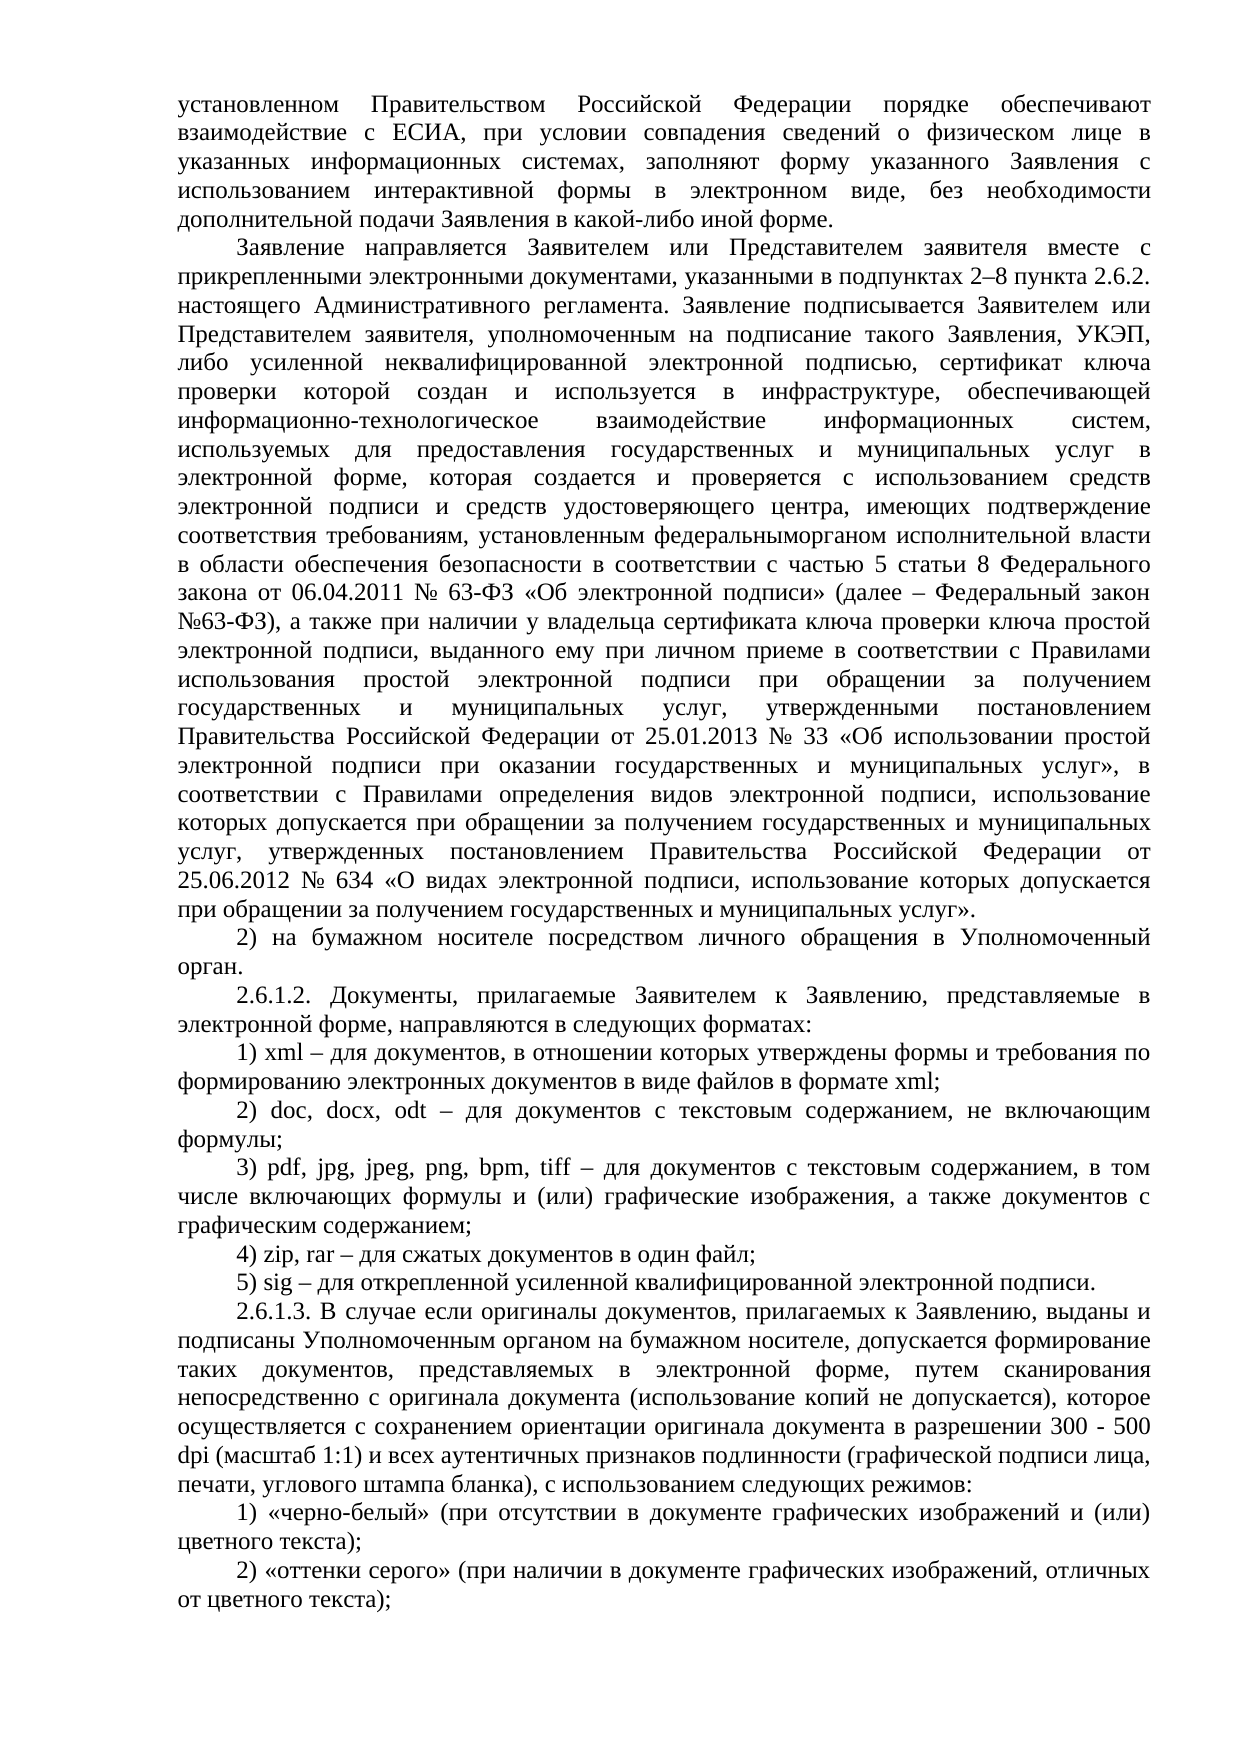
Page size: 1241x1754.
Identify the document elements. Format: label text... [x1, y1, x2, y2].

text 1) «черно-белый» (при отсутствии в документе графических изображений и (или) цветного текста); [177, 1497, 1152, 1555]
text 4) zip, rar – для сжатых документов в один файл; [177, 1239, 1152, 1267]
text 2) «оттенки серого» (при наличии в документе графических изображений, отличных от цветного текста); [177, 1555, 1152, 1612]
text 2.6.1.3. В случае если оригиналы документов, прилагаемых к Заявлению, выданы и подписаны Уполномоченным органом на бумажном носителе, допускается формирование таких документов, представляемых в электронной форме, путем сканирования непосредственно с оригинала документа (использование копий не допускается), которое осуществляется с сохранением ориентации оригинала документа в разрешении 300 - 500 dpi (масштаб 1:1) и всех аутентичных признаков подлинности (графической подписи лица, печати, углового штампа бланка), с использованием следующих режимов: [177, 1296, 1152, 1497]
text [177, 89, 1152, 232]
text 2) doc, docx, odt – для документов с текстовым содержанием, не включающим формулы; [177, 1095, 1152, 1152]
text 1) xml – для документов, в отношении которых утверждены формы и требования по формированию электронных документов в виде файлов в формате xml; [177, 1037, 1152, 1095]
text 5) sig – для открепленной усиленной квалифицированной электронной подписи. [177, 1267, 1152, 1296]
text 3) pdf, jpg, jpeg, png, bpm, tiff – для документов с текстовым содержанием, в том числе включающих формулы и (или) графические изображения, а также документов с графическим содержанием; [177, 1152, 1152, 1239]
text 2.6.1.2. Документы, прилагаемые Заявителем к Заявлению, представляемые в электронной форме, направляются в следующих форматах: [177, 980, 1152, 1037]
text 2) на бумажном носителе посредством личного обращения в Уполномоченный орган. [177, 922, 1152, 980]
text Заявление направляется Заявителем или Представителем заявителя вместе с прикрепленными электронными документами, указанными в подпунктах 2–8 пункта 2.6.2. настоящего Административного регламента. Заявление подписывается Заявителем или Представителем заявителя, уполномоченным на подписание такого Заявления, УКЭП, либо усиленной неквалифицированной электронной подписью, сертификат ключа проверки которой создан и используется в инфраструктуре, обеспечивающей информационно-технологическое взаимодействие информационных систем, используемых для предоставления государственных и муниципальных услуг в электронной форме, которая создается и проверяется с использованием средств электронной подписи и средств удостоверяющего центра, имеющих подтверждение соответствия требованиям, установленным федеральныморганом исполнительной власти в области обеспечения безопасности в соответствии с частью 5 статьи 8 Федерального закона от 06.04.2011 № 63-ФЗ «Об электронной подписи» (далее – Федеральный закон №63-ФЗ), а также при наличии у владельца сертификата ключа проверки ключа простой электронной подписи, выданного ему при личном приеме в соответствии с Правилами использования простой электронной подписи при обращении за получением государственных и муниципальных услуг, утвержденными постановлением Правительства Российской Федерации от 25.01.2013 № 33 «Об использовании простой электронной подписи при оказании государственных и муниципальных услуг», в соответствии с Правилами определения видов электронной подписи, использование которых допускается при обращении за получением государственных и муниципальных услуг, утвержденных постановлением Правительства Российской Федерации от 25.06.2012 № 634 «О видах электронной подписи, использование которых допускается при обращении за получением государственных и муниципальных услуг». [177, 232, 1152, 922]
